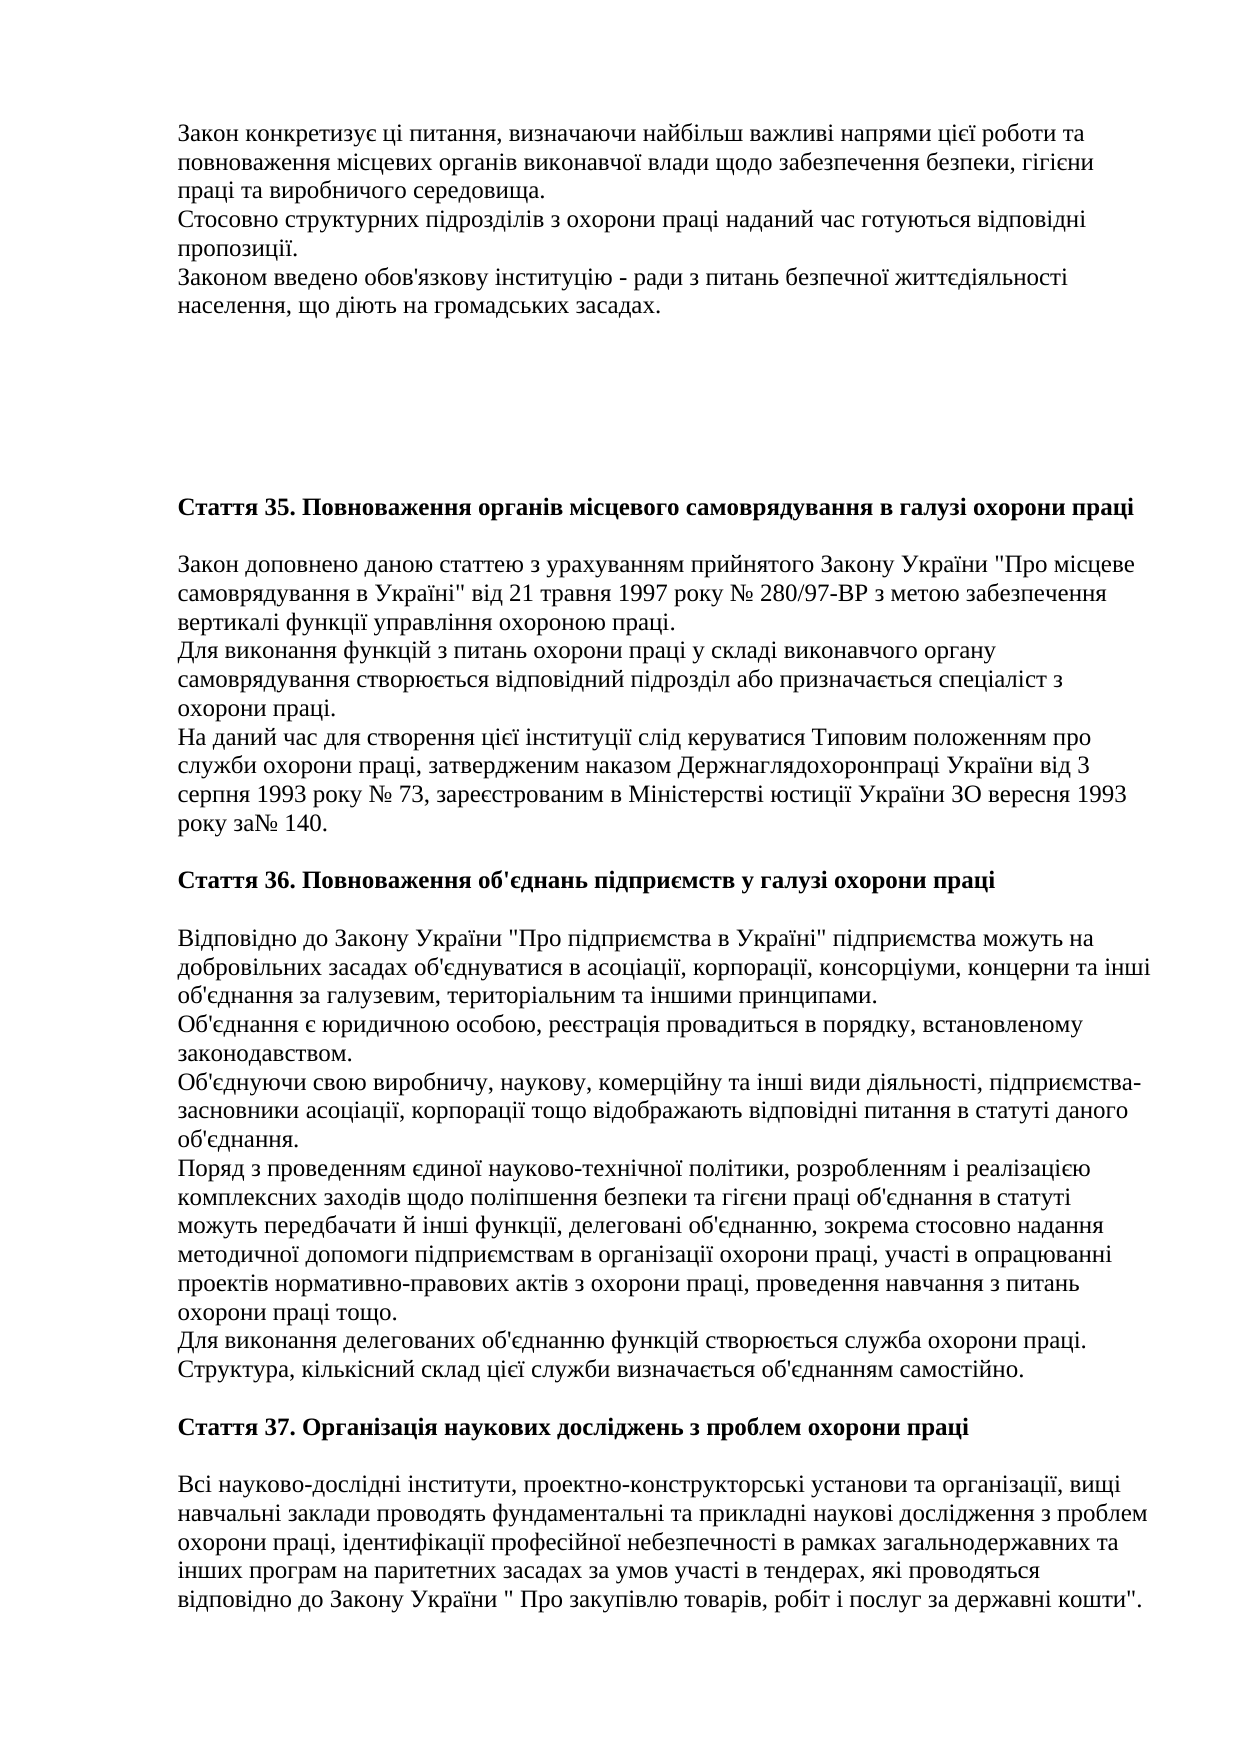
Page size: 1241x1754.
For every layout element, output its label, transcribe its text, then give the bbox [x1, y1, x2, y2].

text Вiдповiдно до Закону України "Про пiдприємства в Українi" пiдприємства можуть на добровiльних засадах об'єднуватися в асоцiацiї, корпорацiї, консорцiуми, концерни та iншi об'єднання за галузевим, територiальним та iншими принципами. [177, 923, 1152, 1009]
text Поряд з проведенням єдиної науково-технiчної полiтики, розробленням i реалiзацiєю комплексних заходiв щодо полiпшення безпеки та гiгєни працi об'єднання в статутi можуть передбачати й iншi функцiї, делегованi об'єднанню, зокрема стосовно надання методичної допомоги пiдприємствам в органiзацiї охорони працi, участi в опрацюваннi проектiв нормативно-правових актiв з охорони працi, проведення навчання з питань охорони працi тощо. [177, 1153, 1152, 1326]
text Об'єднуючи свою виробничу, наукову, комерцiйну та iншi види дiяльностi, пiдприємства-засновники асоцiацiї, корпорацiї тощо вiдображають вiдповiднi питання в статутi даного об'єднання. [177, 1067, 1152, 1153]
text Для виконання делегованих об'єднанню функцiй створюється служба охорони працi. Структура, кiлькiсний склад цiєї служби визначається об'єднанням самостiйно. [177, 1326, 1152, 1383]
text Для виконання функцiй з питань охорони працi у складi виконавчого органу самоврядування створюється вiдповiдний пiдроздiл або призначається спецiалiст з охорони працi. [177, 636, 1152, 722]
text Закон доповнено даною статтею з урахуванням прийнятого Закону України "Про мiсцеве самоврядування в Українi" вiд 21 травня 1997 року № 280/97-ВР з метою забезпечення вертикалi функцiї управлiння охороною працi. [177, 549, 1152, 636]
text Стаття 37. Органiзацiя наукових дослiджень з проблем охорони працi [177, 1412, 1152, 1441]
text На даний час для створення цiєї iнституцiї слiд керуватися Типовим положенням про служби охорони працi, затвердженим наказом Держнаглядохоронпрацi України вiд 3 серпня 1993 року № 73, зареєстрованим в Мiнiстерствi юстицiї України ЗО вересня 1993 року за№ 140. [177, 722, 1152, 837]
text Закон конкретизує цi питання, визначаючи найбiльш важливi напрями цiєї роботи та повноваження мiсцевих органiв виконавчої влади щодо забезпечення безпеки, гiгiєни працi та виробничого середовища. [177, 118, 1152, 204]
text Стосовно структурних пiдроздiлiв з охорони працi наданий час готуються вiдповiднi пропозицiї. [177, 204, 1152, 262]
text Об'єднання є юридичною особою, реєстрацiя провадиться в порядку, встановленому законодавством. [177, 1009, 1152, 1067]
text Стаття 36. Повноваження об'єднань пiдприємств у галузi охорони працi [177, 866, 1152, 894]
text Законом введено обов'язкову iнституцiю - ради з питань безпечної життєдiяльностi населення, що дiють на громадських засадах. [177, 262, 1152, 319]
text Всi науково-дослiднi iнститути, проектно-конструкторськi установи та органiзацiї, вищi навчальнi заклади проводять фундаментальнi та прикладнi науковi дослiдження з проблем охорони працi, iдентифiкацiї професiйної небезпечностi в рамках загальнодержавних та iнших програм на паритетних засадах за умов участi в тендерах, якi проводяться вiдповiдно до Закону України " Про закупiвлю товарiв, робiт i послуг за державнi кошти". [177, 1469, 1152, 1613]
text Стаття 35. Повноваження органiв мiсцевого самоврядування в галузi охорони працi [177, 492, 1152, 521]
